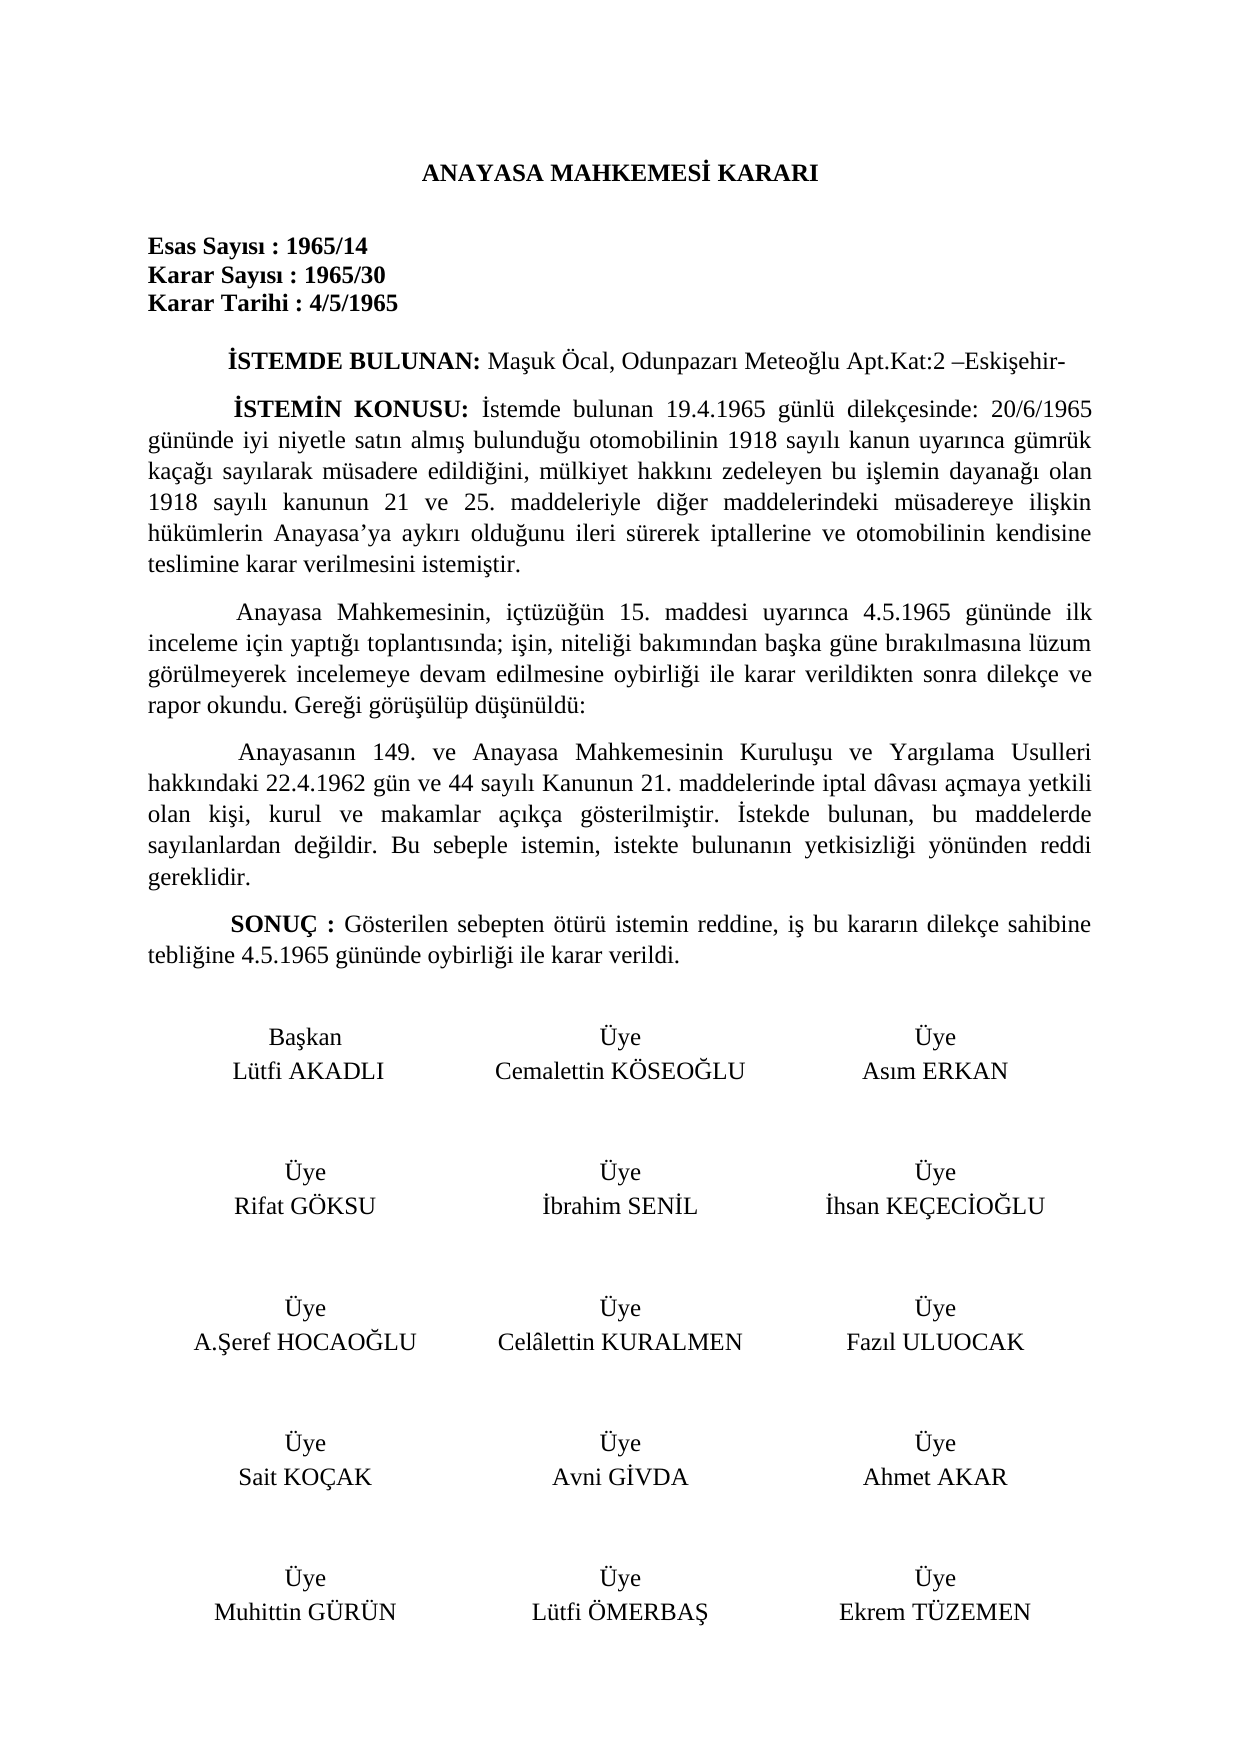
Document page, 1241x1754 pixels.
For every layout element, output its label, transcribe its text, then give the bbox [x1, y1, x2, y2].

text İSTEMİN KONUSU: İstemde bulunan 19.4.1965 günlü dilekçesinde: 20/6/1965 gününde iyi niyetle satın almış bulunduğu otomobilinin 1918 sayılı kanun uyarınca gümrük kaçağı sayılarak müsadere edildiğini, mülkiyet hakkını zedeleyen bu işlemin dayanağı olan 1918 sayılı kanunun 21 ve 25. maddeleriyle diğer maddelerindeki müsadereye ilişkin hükümlerin Anayasa’ya aykırı olduğunu ileri sürerek iptallerine ve otomobilinin kendisine teslimine karar verilmesini istemiştir. [148, 394, 1093, 578]
text Anayasa Mahkemesinin, içtüzüğün 15. maddesi uyarınca 4.5.1965 gününde ilk inceleme için yaptığı toplantısında; işin, niteliği bakımından başka güne bırakılmasına lüzum görülmeyerek incelemeye devam edilmesine oybirliği ile karar verildikten sonra dilekçe ve rapor okundu. Gereği görüşülüp düşünüldü: [148, 597, 1093, 718]
table_header Üye İhsan KEÇECİOĞLU [778, 1158, 1093, 1220]
text Karar Tarihi : 4/5/1965 [148, 288, 1093, 317]
table_header Başkan Lütfi AKADLI [148, 1022, 463, 1084]
table_header Üye Fazıl ULUOCAK [778, 1293, 1093, 1355]
table_header Üye Lütfi ÖMERBAŞ [463, 1563, 778, 1626]
table_header Üye A.Şeref HOCAOĞLU [148, 1293, 463, 1355]
table_header Üye Cemalettin KÖSEOĞLU [463, 1022, 778, 1084]
table_header Üye Avni GİVDA [463, 1428, 778, 1491]
text Esas Sayısı : 1965/14 [148, 231, 1093, 260]
text ANAYASA MAHKEMESİ KARARI [148, 158, 1093, 187]
text SONUÇ : Gösterilen sebepten ötürü istemin reddine, iş bu kararın dilekçe sahibine tebliğine 4.5.1965 gününde oybirliği ile karar verildi. [148, 909, 1093, 969]
table_header Üye İbrahim SENİL [463, 1158, 778, 1220]
text Anayasanın 149. ve Anayasa Mahkemesinin Kuruluşu ve Yargılama Usulleri hakkındaki 22.4.1962 gün ve 44 sayılı Kanunun 21. maddelerinde iptal dâvası açmaya yetkili olan kişi, kurul ve makamlar açıkça gösterilmiştir. İstekde bulunan, bu maddelerde sayılanlardan değildir. Bu sebeple istemin, istekte bulunanın yetkisizliği yönünden reddi gereklidir. [148, 737, 1093, 890]
table_header Üye Ahmet AKAR [778, 1428, 1093, 1491]
table_header Üye Asım ERKAN [778, 1022, 1093, 1084]
table_header Üye Ekrem TÜZEMEN [778, 1563, 1093, 1626]
table_header Üye Sait KOÇAK [148, 1428, 463, 1491]
table_header Üye Celâlettin KURALMEN [463, 1293, 778, 1355]
text Karar Sayısı : 1965/30 [148, 260, 1093, 288]
table_header Üye Rifat GÖKSU [148, 1158, 463, 1220]
table_header Üye Muhittin GÜRÜN [148, 1563, 463, 1626]
text İSTEMDE BULUNAN: Maşuk Öcal, Odunpazarı Meteoğlu Apt.Kat:2 –Eskişehir- [148, 346, 1093, 375]
